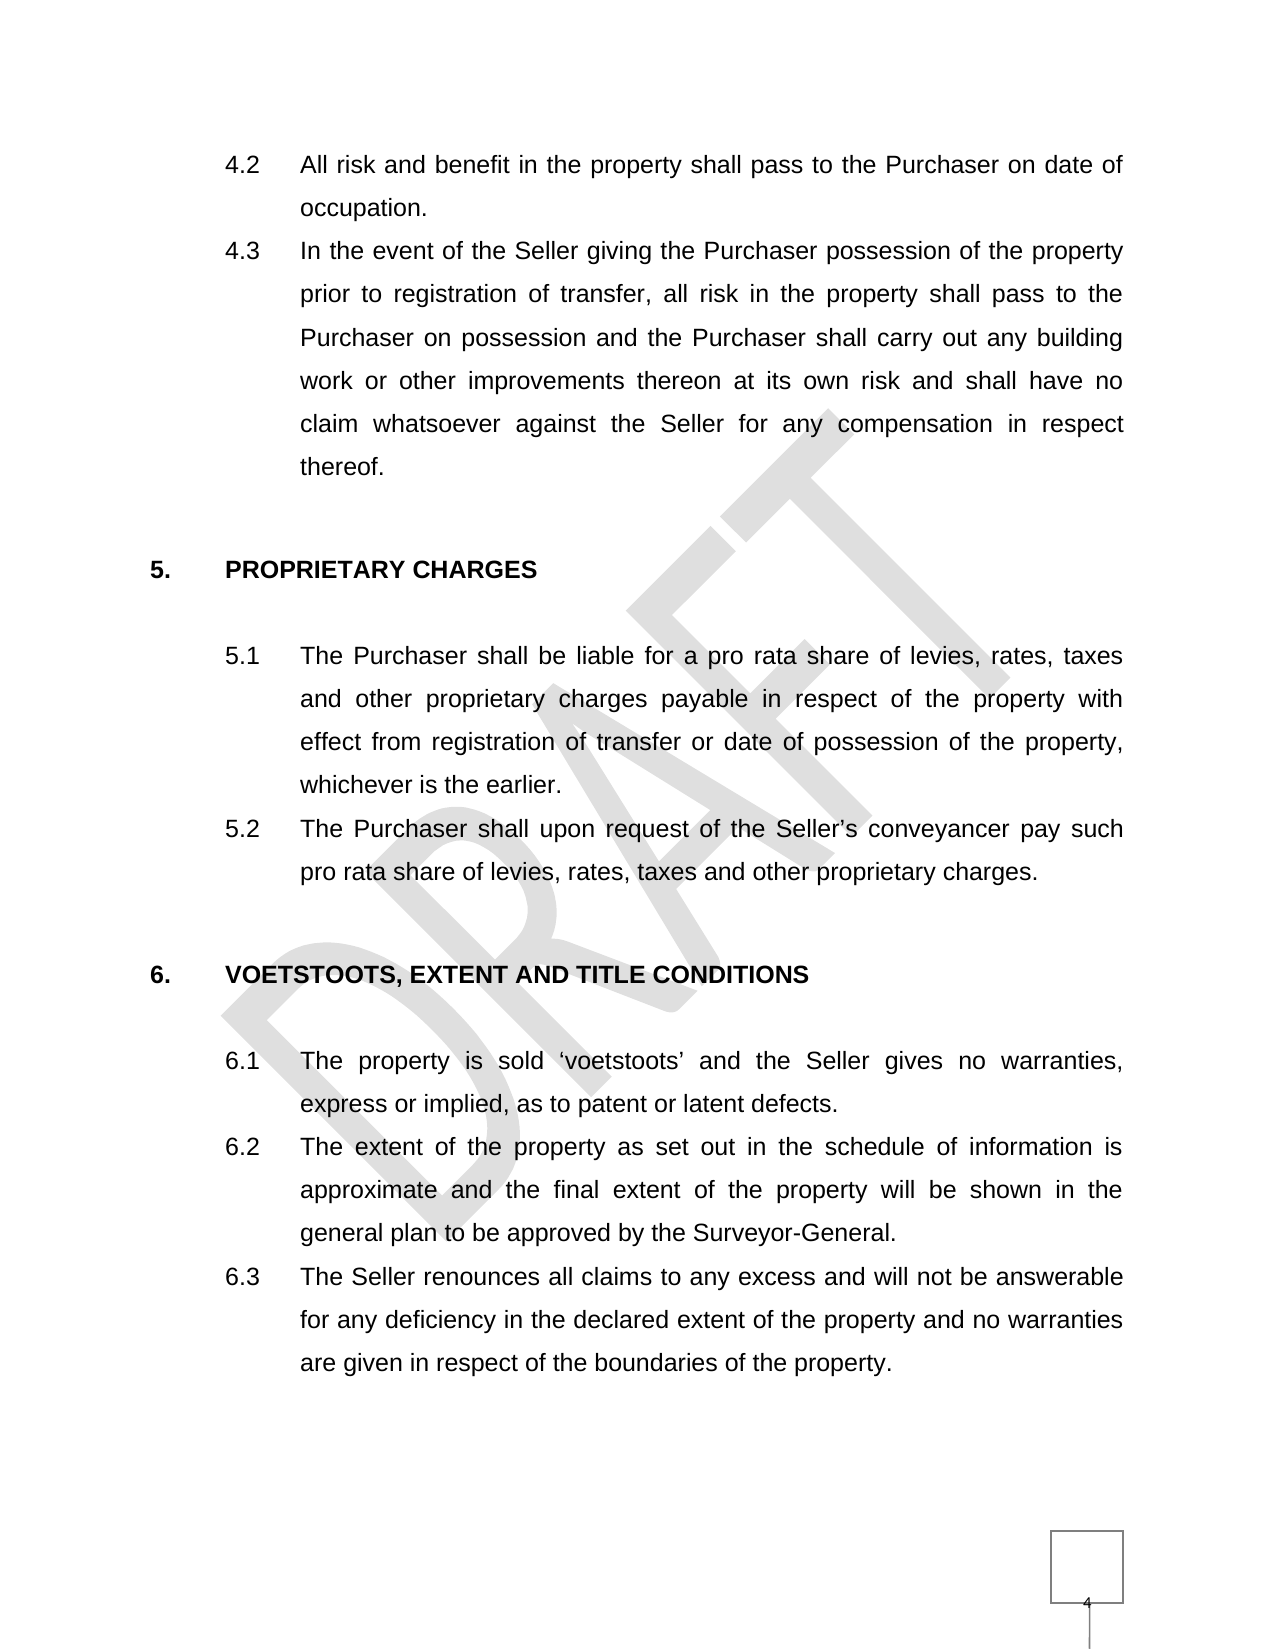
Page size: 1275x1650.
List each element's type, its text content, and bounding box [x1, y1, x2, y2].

list The property is sold ‘voetstoots’ and the Seller gives no warranties, express or implied, as to patent or latent defects. [225, 1046, 1125, 1118]
list All risk and benefit in the property shall pass to the Purchaser on date of occupation. [225, 150, 1125, 222]
list The Purchaser shall be liable for a pro rata share of levies, rates, taxes and other proprietary charges payable in respect of the property with effect from registration of transfer or date of possession of the property, whichever is the earlier. [225, 641, 1125, 799]
list VOETSTOOTS, EXTENT AND TITLE CONDITIONS [150, 959, 1125, 988]
list In the event of the Seller giving the Purchaser possession of the property prior to registration of transfer, all risk in the property shall pass to the Purchaser on possession and the Purchaser shall carry out any building work or other improvements thereon at its own risk and shall have no claim whatsoever against the Seller for any compensation in respect thereof. [225, 236, 1125, 481]
list The Purchaser shall upon request of the Seller’s conveyancer pay such pro rata share of levies, rates, taxes and other proprietary charges. [225, 813, 1125, 885]
list The extent of the property as set out in the schedule of information is approximate and the final extent of the property will be shown in the general plan to be approved by the Surveyor-General. [225, 1132, 1125, 1247]
list PROPRIETARY CHARGES [150, 555, 1125, 583]
list The Seller renounces all claims to any excess and will not be answerable for any deficiency in the declared extent of the property and no warranties are given in respect of the boundaries of the property. [225, 1261, 1125, 1376]
